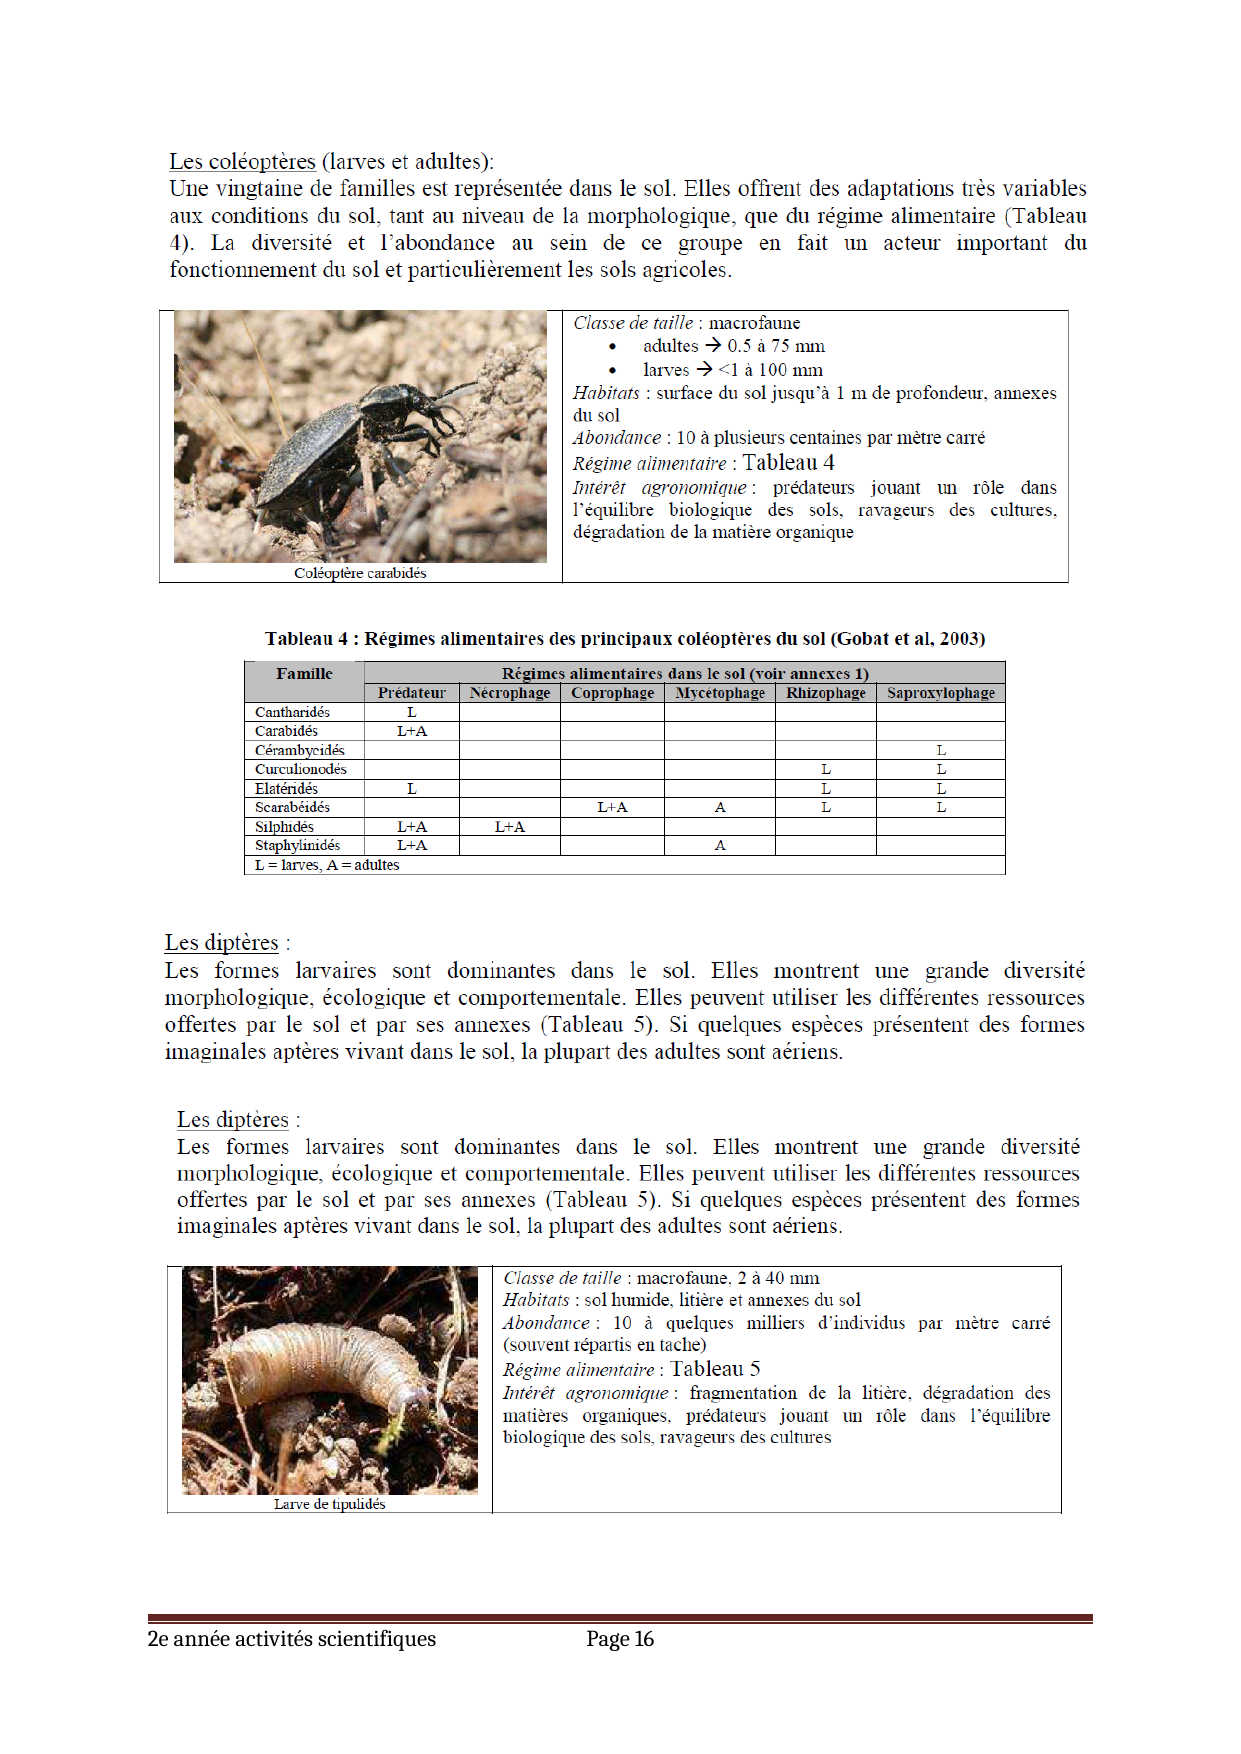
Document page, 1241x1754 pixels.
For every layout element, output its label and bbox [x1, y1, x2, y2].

picture [147, 1100, 1093, 1523]
picture [147, 621, 1093, 1076]
picture [147, 147, 1093, 596]
